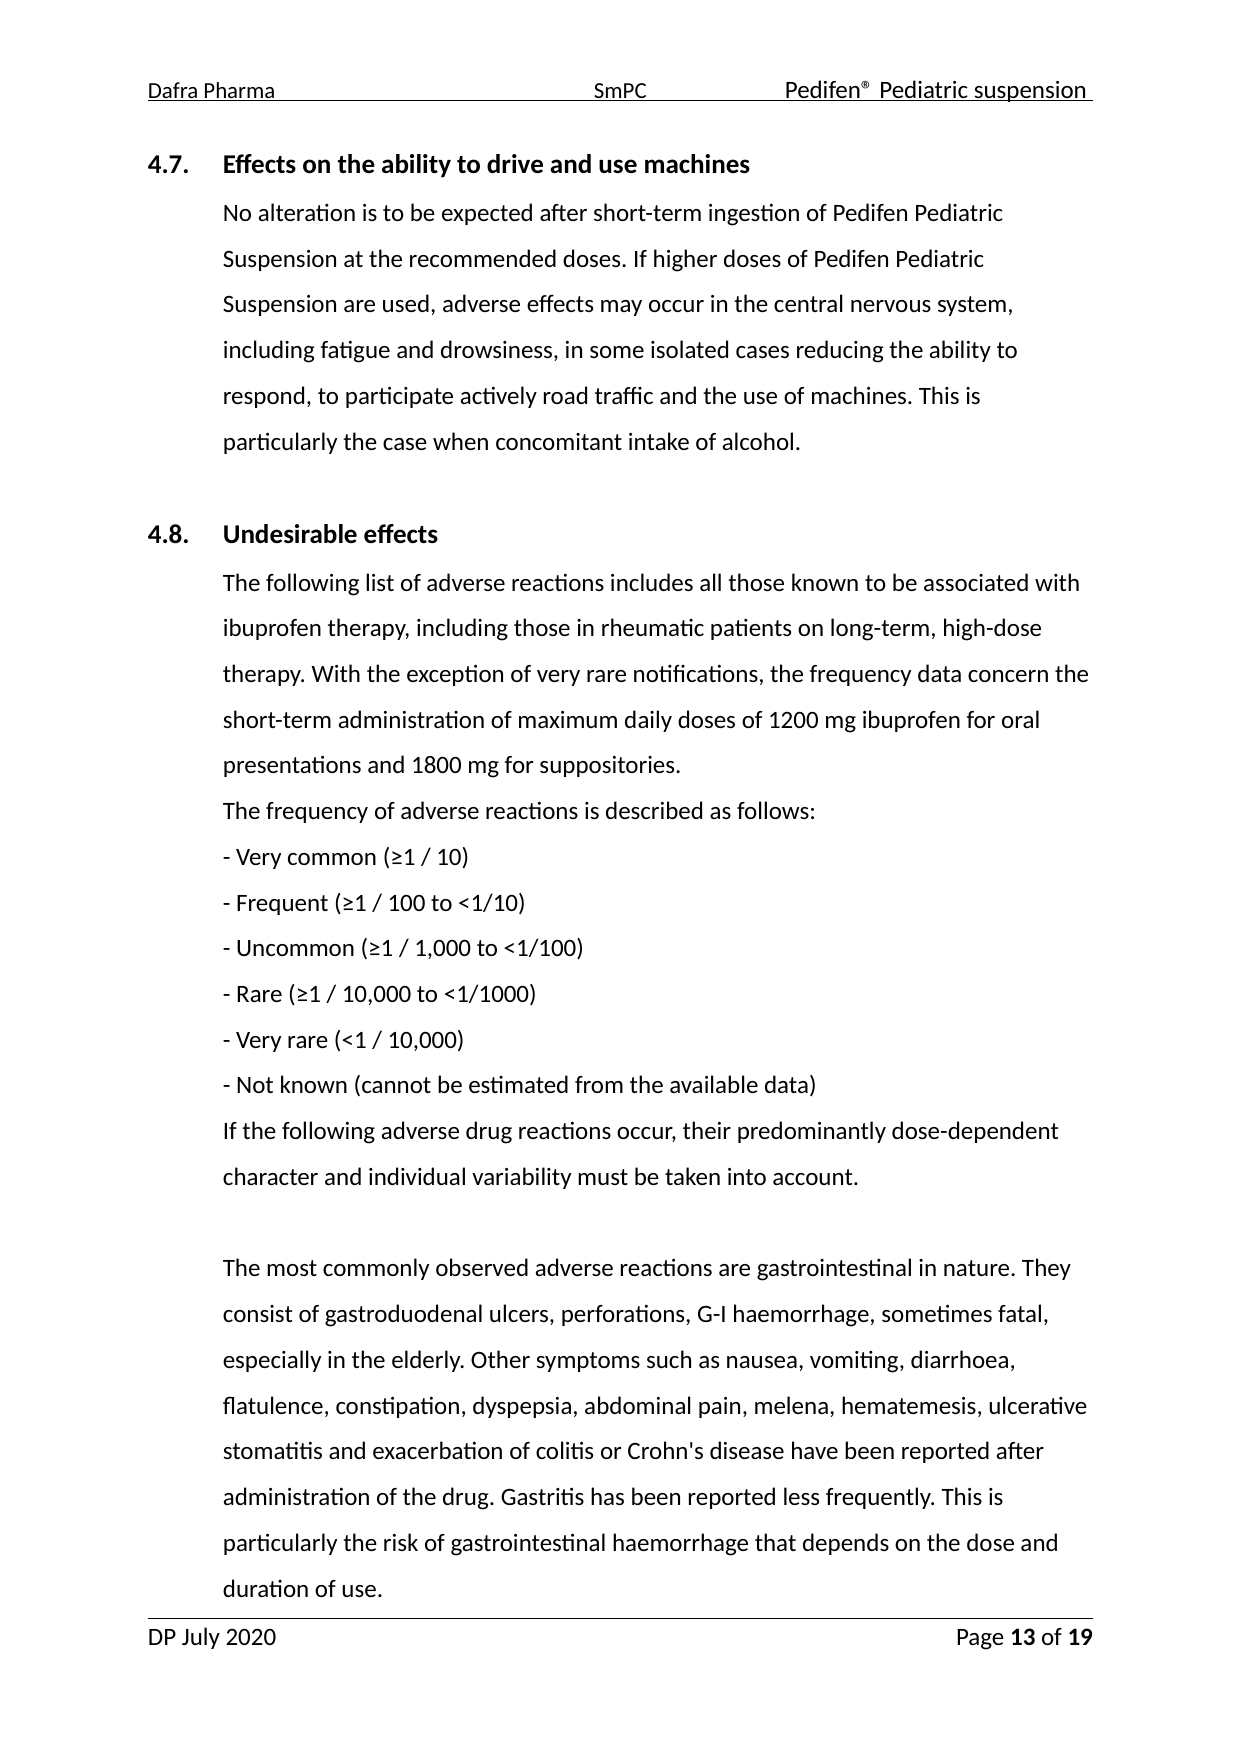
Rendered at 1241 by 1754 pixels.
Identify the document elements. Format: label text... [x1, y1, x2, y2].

list - Rare (≥1 / 10,000 to <1/1000) [223, 978, 1093, 1009]
list - Very common (≥1 / 10) [223, 841, 1093, 872]
list - Frequent (≥1 / 100 to <1/10) [223, 887, 1093, 917]
list - Very rare (<1 / 10,000) [223, 1024, 1093, 1054]
list The frequency of adverse reactions is described as follows: [223, 795, 1093, 826]
list Effects on the ability to drive and use machines [148, 148, 1093, 181]
list No alteration is to be expected after short-term ingestion of Pedifen Pediatric Suspension at the recommended doses. If higher doses of Pedifen Pediatric Suspension are used, adverse effects may occur in the central nervous system, including fatigue and drowsiness, in some isolated cases reducing the ability to respond, to participate actively road traffic and the use of machines. This is particularly the case when concomitant intake of alcohol. [223, 197, 1093, 456]
list The following list of adverse reactions includes all those known to be associated with ibuprofen therapy, including those in rheumatic patients on long-term, high-dose therapy. With the exception of very rare notifications, the frequency data concern the short-term administration of maximum daily doses of 1200 mg ibuprofen for oral presentations and 1800 mg for suppositories. [223, 567, 1093, 780]
list - Uncommon (≥1 / 1,000 to <1/100) [223, 932, 1093, 963]
list Undesirable effects [148, 517, 1093, 550]
list If the following adverse drug reactions occur, their predominantly dose-dependent character and individual variability must be taken into account. [223, 1115, 1093, 1192]
list - Not known (cannot be estimated from the available data) [223, 1070, 1093, 1100]
list The most commonly observed adverse reactions are gastrointestinal in nature. They consist of gastroduodenal ulcers, perforations, G-I haemorrhage, sometimes fatal, especially in the elderly. Other symptoms such as nausea, vomiting, diarrhoea, flatulence, constipation, dyspepsia, abdominal pain, melena, hematemesis, ulcerative stomatitis and exacerbation of colitis or Crohn's disease have been reported after administration of the drug. Gastritis has been reported less frequently. This is particularly the risk of gastrointestinal haemorrhage that depends on the dose and duration of use. [223, 1253, 1093, 1603]
